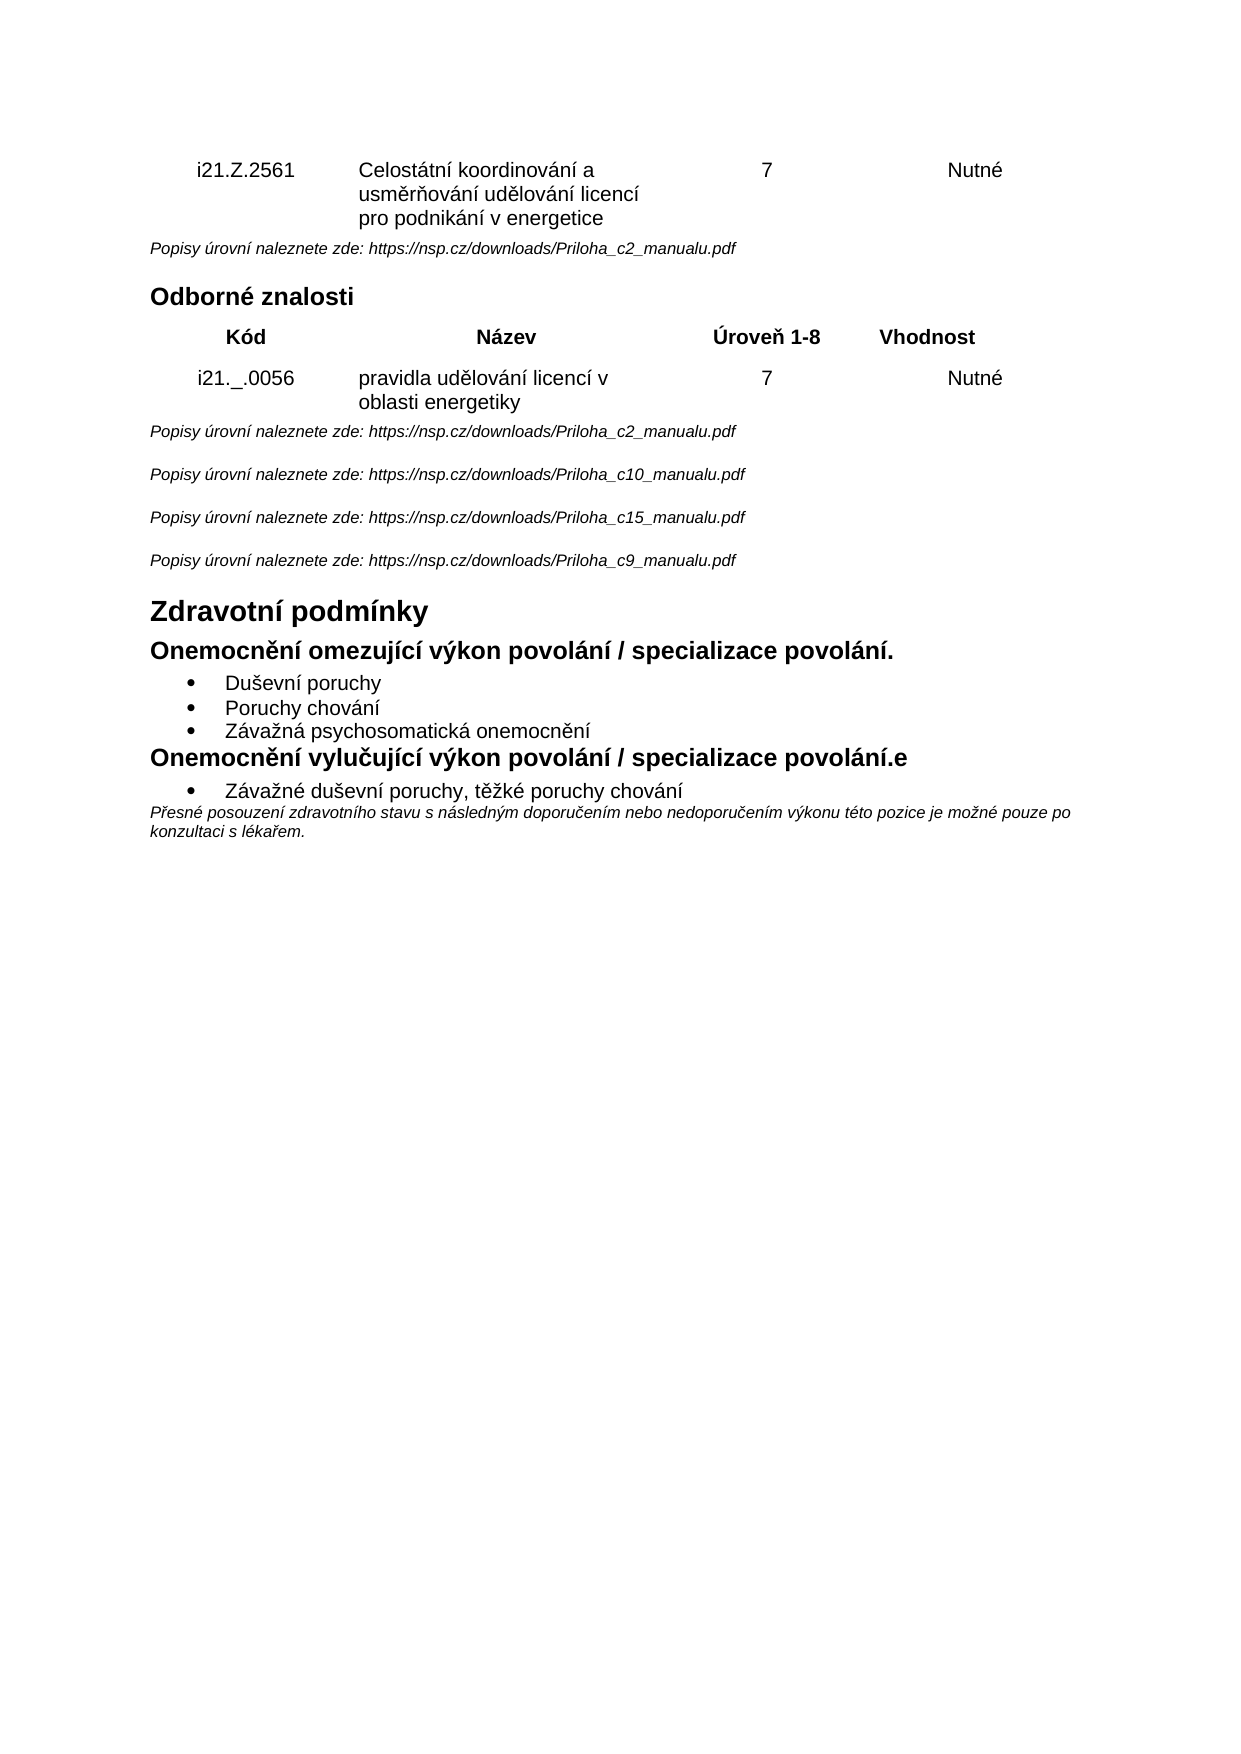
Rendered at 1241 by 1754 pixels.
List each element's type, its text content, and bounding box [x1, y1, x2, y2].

list Závažné duševní poruchy, těžké poruchy chování [187, 778, 1090, 802]
table_header Vhodnost [871, 317, 1079, 357]
list Poruchy chování [187, 695, 1090, 719]
table_cell Celostátní koordinování a usměrňování udělování licencí pro podnikání v energetice [350, 150, 662, 238]
list Závažná psychosomatická onemocnění [187, 719, 1090, 743]
table_header Název [350, 317, 662, 357]
table_cell Nutné [871, 357, 1079, 422]
text Popisy úrovní naleznete zde: https://nsp.cz/downloads/Priloha_c2_manualu.pdf [150, 238, 1090, 258]
table_cell 7 [663, 150, 871, 238]
text Popisy úrovní naleznete zde: https://nsp.cz/downloads/Priloha_c9_manualu.pdf [150, 551, 1090, 570]
text Popisy úrovní naleznete zde: https://nsp.cz/downloads/Priloha_c2_manualu.pdf [150, 422, 1090, 441]
subtitle Zdravotní podmínky [150, 594, 1090, 628]
table_cell Nutné [871, 150, 1079, 238]
text Popisy úrovní naleznete zde: https://nsp.cz/downloads/Priloha_c10_manualu.pdf [150, 465, 1090, 484]
table_cell 7 [663, 357, 871, 422]
text Přesné posouzení zdravotního stavu s následným doporučením nebo nedoporučením výkonu této pozice je možné pouze po konzultaci s lékařem. [150, 802, 1090, 841]
table_cell i21.Z.2561 [142, 150, 350, 238]
table_cell pravidla udělování licencí v oblasti energetiky [350, 357, 662, 422]
list Duševní poruchy [187, 671, 1090, 695]
subtitle Onemocnění omezující výkon povolání / specializace povolání. [150, 636, 1090, 665]
table_cell i21._.0056 [142, 357, 350, 422]
table_header Úroveň 1-8 [663, 317, 871, 357]
subtitle Odborné znalosti [150, 282, 1090, 310]
table_header Kód [142, 317, 350, 357]
subtitle Onemocnění vylučující výkon povolání / specializace povolání.e [150, 743, 1090, 772]
text Popisy úrovní naleznete zde: https://nsp.cz/downloads/Priloha_c15_manualu.pdf [150, 508, 1090, 527]
